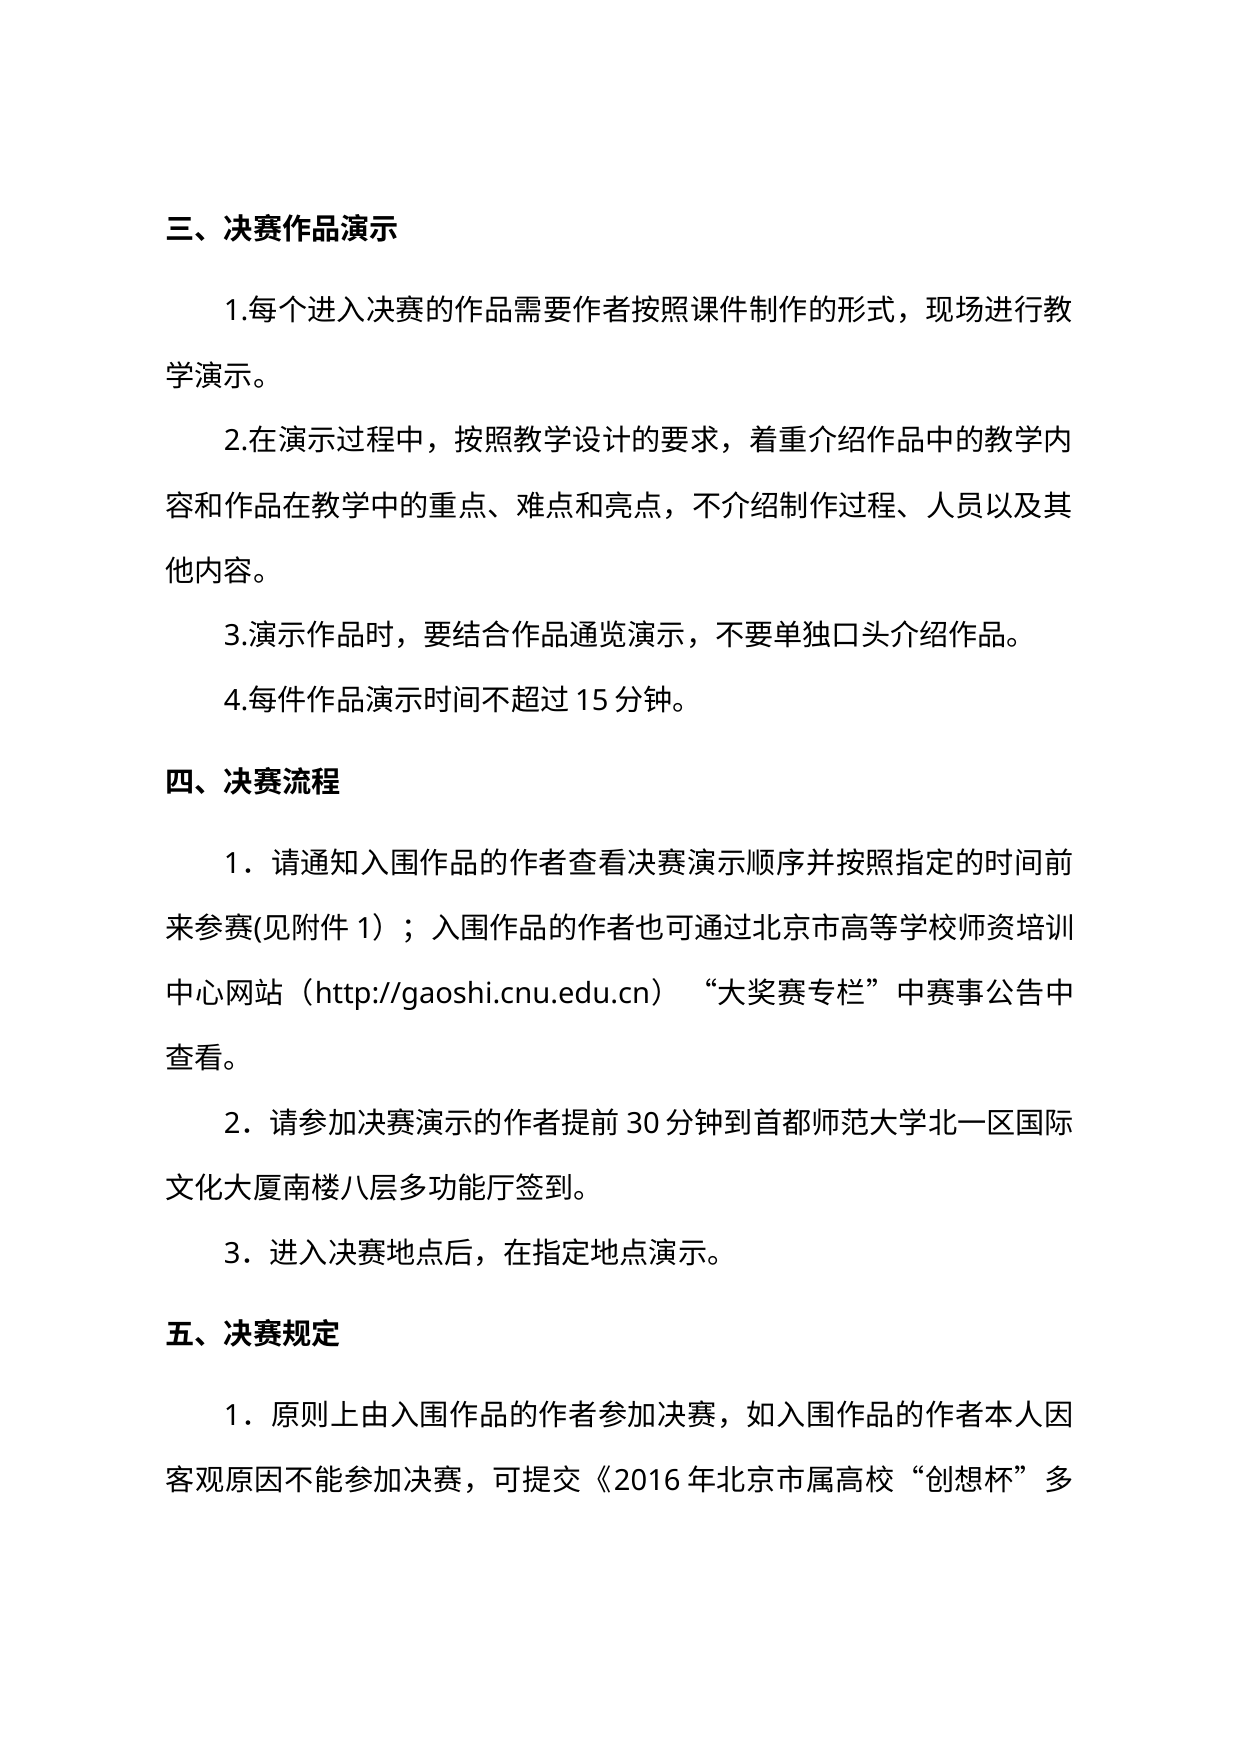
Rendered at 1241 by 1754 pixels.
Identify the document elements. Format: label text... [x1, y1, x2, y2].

text 2.在演示过程中，按照教学设计的要求，着重介绍作品中的教学内容和作品在教学中的重点、难点和亮点，不介绍制作过程、人员以及其他内容。 [165, 406, 1075, 601]
text 1．请通知入围作品的作者查看决赛演示顺序并按照指定的时间前来参赛(见附件1）；入围作品的作者也可通过北京市高等学校师资培训中心网站（http://gaoshi.cnu.edu.cn） “大奖赛专栏”中赛事公告中查看。 [165, 828, 1075, 1088]
text 2．请参加决赛演示的作者提前30分钟到首都师范大学北一区国际文化大厦南楼八层多功能厅签到。 [165, 1088, 1075, 1218]
text 3.演示作品时，要结合作品通览演示，不要单独口头介绍作品。 [165, 601, 1075, 666]
text 三、决赛作品演示 [165, 194, 1075, 259]
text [165, 1381, 1075, 1511]
text 1.每个进入决赛的作品需要作者按照课件制作的形式，现场进行教学演示。 [165, 276, 1075, 406]
text 3．进入决赛地点后，在指定地点演示。 [165, 1218, 1075, 1283]
text 五、决赛规定 [165, 1299, 1075, 1364]
text 4.每件作品演示时间不超过15分钟。 [165, 666, 1075, 731]
text 四、决赛流程 [165, 747, 1075, 812]
